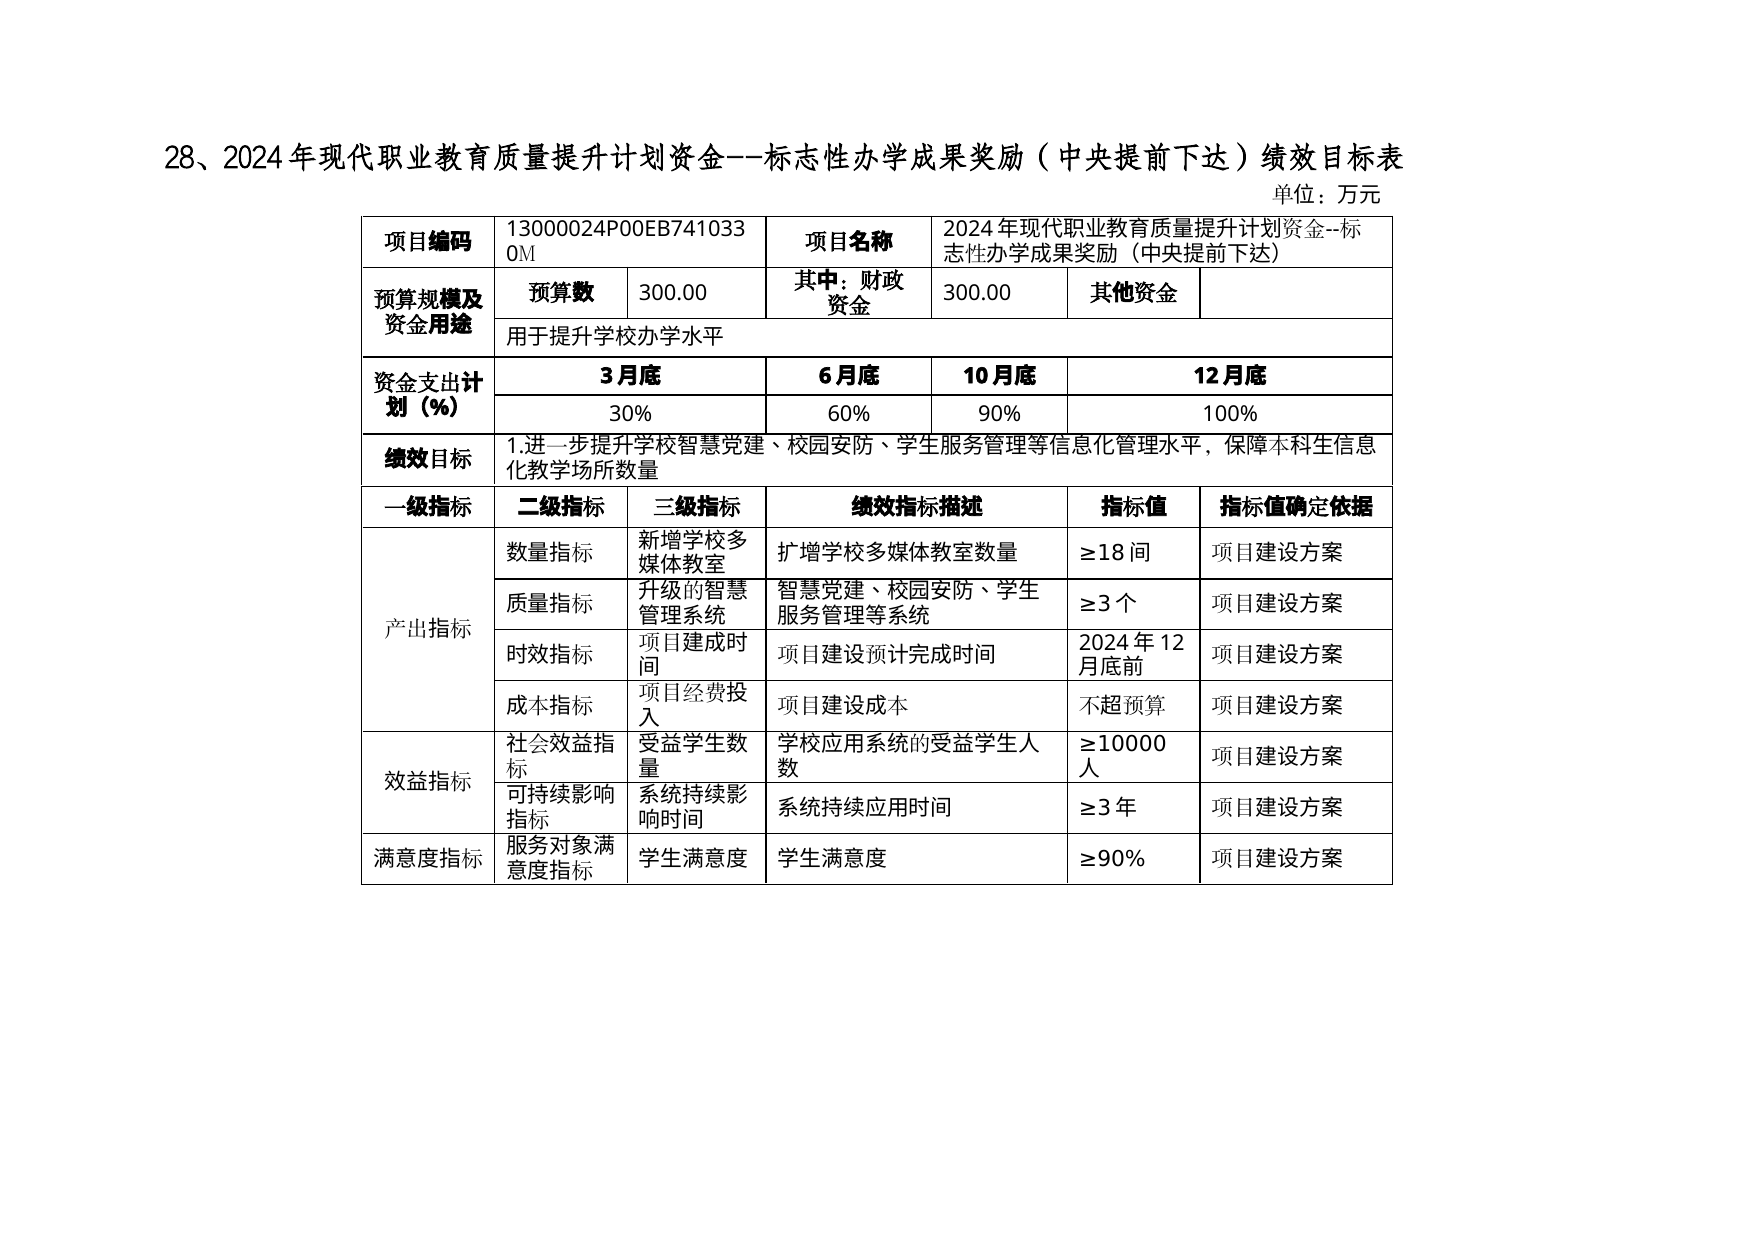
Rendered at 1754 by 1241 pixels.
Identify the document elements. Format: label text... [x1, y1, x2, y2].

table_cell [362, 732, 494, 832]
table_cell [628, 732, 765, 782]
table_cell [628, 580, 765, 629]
text 28、2024年现代职业教育质量提升计划资金--标志性办学成果奖励（中央提前下达）绩效目标表 [106, 142, 1648, 174]
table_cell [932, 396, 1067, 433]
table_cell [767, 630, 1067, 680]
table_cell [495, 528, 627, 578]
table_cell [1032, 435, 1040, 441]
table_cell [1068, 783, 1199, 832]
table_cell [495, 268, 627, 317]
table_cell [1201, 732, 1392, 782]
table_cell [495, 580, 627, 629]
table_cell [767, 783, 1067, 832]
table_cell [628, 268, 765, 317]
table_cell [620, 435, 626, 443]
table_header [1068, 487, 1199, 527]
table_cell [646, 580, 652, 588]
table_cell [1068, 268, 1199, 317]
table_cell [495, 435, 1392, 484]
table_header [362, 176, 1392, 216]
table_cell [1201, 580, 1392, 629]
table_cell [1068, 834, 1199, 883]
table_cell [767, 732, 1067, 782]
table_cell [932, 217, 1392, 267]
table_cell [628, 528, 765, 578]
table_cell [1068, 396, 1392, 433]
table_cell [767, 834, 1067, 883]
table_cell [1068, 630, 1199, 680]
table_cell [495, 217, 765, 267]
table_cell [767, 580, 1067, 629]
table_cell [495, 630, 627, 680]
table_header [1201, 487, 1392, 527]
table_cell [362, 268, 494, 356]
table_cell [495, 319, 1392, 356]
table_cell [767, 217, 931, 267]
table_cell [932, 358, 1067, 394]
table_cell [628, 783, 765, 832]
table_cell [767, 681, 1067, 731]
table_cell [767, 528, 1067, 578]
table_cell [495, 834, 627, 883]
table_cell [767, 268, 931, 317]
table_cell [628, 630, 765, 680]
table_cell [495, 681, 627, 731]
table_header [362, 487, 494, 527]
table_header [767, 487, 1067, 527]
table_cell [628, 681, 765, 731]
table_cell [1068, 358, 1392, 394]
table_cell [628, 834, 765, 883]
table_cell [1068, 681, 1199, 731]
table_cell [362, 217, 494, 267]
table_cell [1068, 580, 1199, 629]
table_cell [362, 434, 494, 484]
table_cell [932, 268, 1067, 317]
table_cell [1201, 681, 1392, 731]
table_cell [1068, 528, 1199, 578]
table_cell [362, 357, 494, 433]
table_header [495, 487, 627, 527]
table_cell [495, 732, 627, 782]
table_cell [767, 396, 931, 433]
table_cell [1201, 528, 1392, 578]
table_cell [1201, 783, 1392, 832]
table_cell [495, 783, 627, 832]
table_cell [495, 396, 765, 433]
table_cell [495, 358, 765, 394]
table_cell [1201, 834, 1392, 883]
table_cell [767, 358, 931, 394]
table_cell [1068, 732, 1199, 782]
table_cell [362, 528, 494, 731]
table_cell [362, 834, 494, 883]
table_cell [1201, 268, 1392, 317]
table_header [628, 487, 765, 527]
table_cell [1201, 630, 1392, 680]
